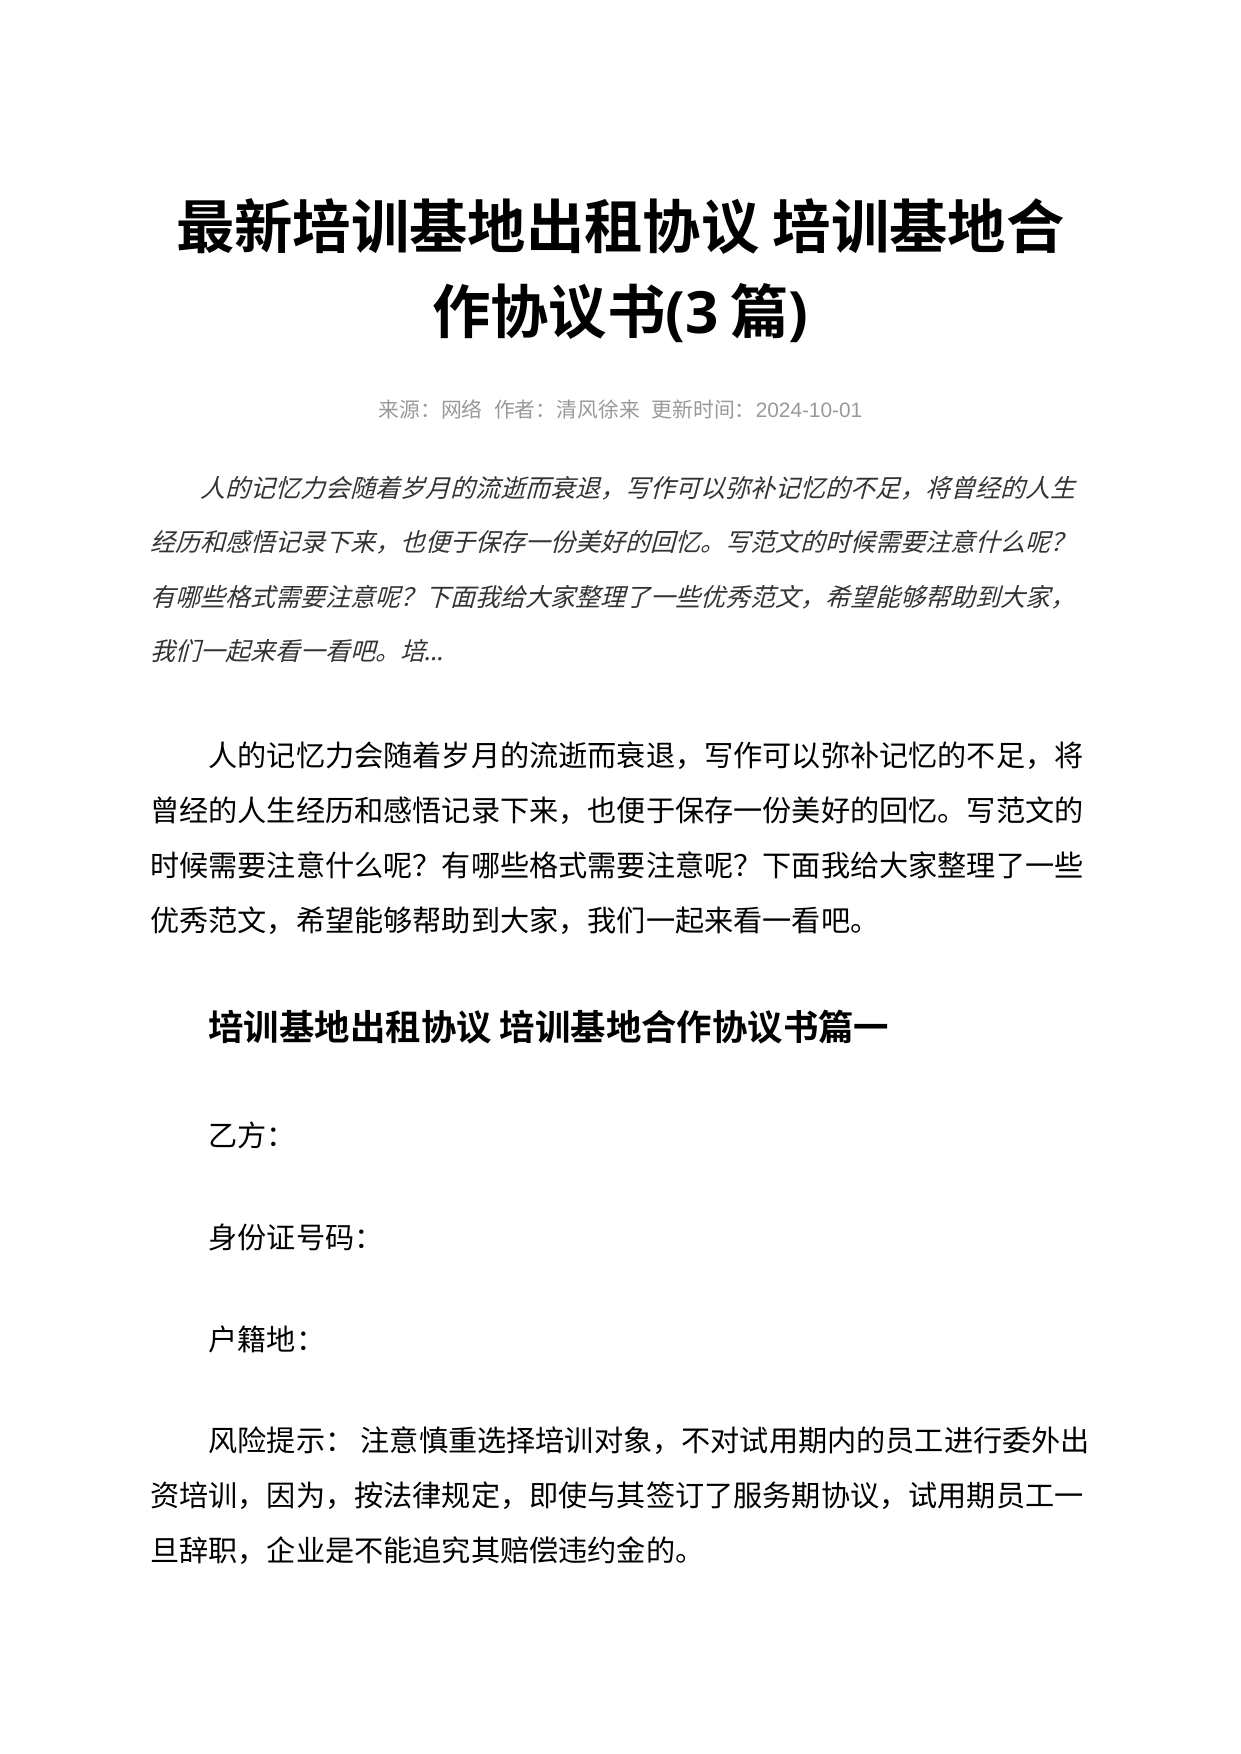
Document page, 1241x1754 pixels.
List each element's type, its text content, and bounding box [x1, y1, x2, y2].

text 乙方： [150, 1112, 1090, 1155]
text 风险提示： 注意慎重选择培训对象，不对试用期内的员工进行委外出资培训，因为，按法律规定，即使与其签订了服务期协议，试用期员工一旦辞职，企业是不能追究其赔偿违约金的。 [150, 1418, 1090, 1570]
text 人的记忆力会随着岁月的流逝而衰退，写作可以弥补记忆的不足，将曾经的人生经历和感悟记录下来，也便于保存一份美好的回忆。写范文的时候需要注意什么呢？有哪些格式需要注意呢？下面我给大家整理了一些优秀范文，希望能够帮助到大家，我们一起来看一看吧。 [150, 733, 1090, 939]
text 户籍地： [150, 1316, 1090, 1358]
text 来源：网络 作者：清风徐来 更新时间：2024-10-01 [150, 397, 1090, 421]
text 人的记忆力会随着岁月的流逝而衰退，写作可以弥补记忆的不足，将曾经的人生经历和感悟记录下来，也便于保存一份美好的回忆。写范文的时候需要注意什么呢？有哪些格式需要注意呢？下面我给大家整理了一些优秀范文，希望能够帮助到大家，我们一起来看一看吧。培... [150, 468, 1090, 668]
subtitle 最新培训基地出租协议 培训基地合作协议书(3篇) [150, 181, 1090, 351]
text 身份证号码： [150, 1214, 1090, 1257]
text 培训基地出租协议 培训基地合作协议书篇一 [150, 999, 1090, 1050]
